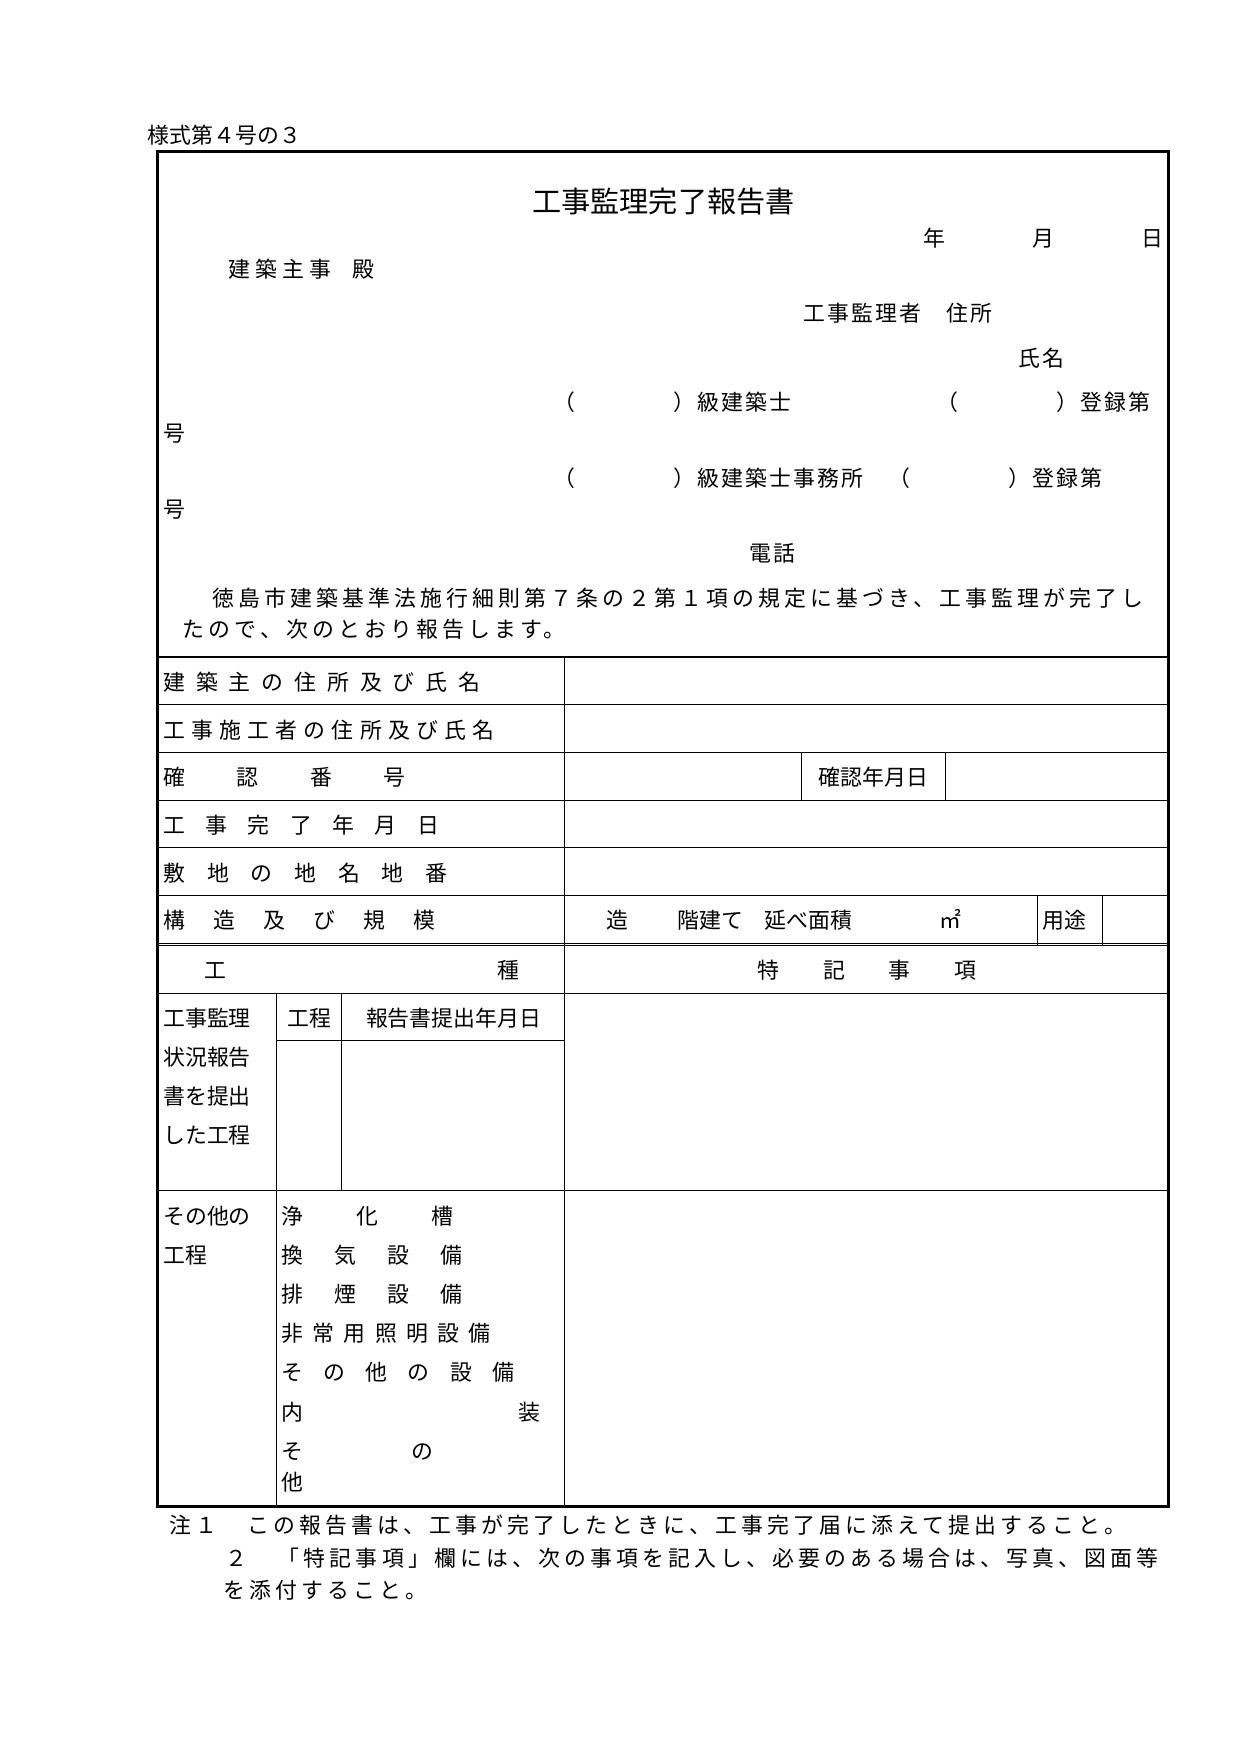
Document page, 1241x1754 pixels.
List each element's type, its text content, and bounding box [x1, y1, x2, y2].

table_cell 建築主の住所及び氏名 [159, 658, 564, 704]
table_cell [1103, 896, 1167, 943]
table_cell 工程 [277, 994, 341, 1040]
table_cell 工事施工者の住所及び氏名 [159, 705, 564, 752]
text ２ 「特記事項」欄には、次の事項を記入し、必要のある場合は、写真、図面等を添付すること。 [148, 1540, 1181, 1605]
table_header 工事監理完了報告書 年 月 日 建 築 主 事 殿 工事監理者 住所 氏名 （ ）級建築士 （ ）登録第 号 （ ）級建築士事務所 （ ）登録第 号 電話 徳島市建築基準法施行細則第７条の２第１項の規定に基づき、工事監理が完了したので、次のとおり報告します。 [159, 153, 1167, 656]
table_cell 工 種 [159, 946, 564, 992]
table_cell 報告書提出年月日 [342, 994, 564, 1040]
table_cell [565, 848, 1167, 895]
table_cell [565, 658, 1167, 704]
table_cell 特 記 事 項 [565, 946, 1167, 992]
table_cell [565, 801, 1167, 847]
table_cell 用途 [1038, 896, 1102, 943]
table_cell [277, 1041, 341, 1190]
table_cell [565, 753, 801, 799]
text 様式第４号の３ [148, 118, 1181, 150]
text 注１ この報告書は、工事が完了したときに、工事完了届に添えて提出すること。 [148, 1508, 1181, 1540]
table_cell 敷地の地名地番 [159, 848, 564, 895]
table_cell [946, 753, 1167, 799]
table_cell 浄化槽 換気設備 排煙設備 非常用照明設備 その他の設備 内 装 その他 [277, 1191, 564, 1504]
table_cell 造 階建て 延べ面積 ㎡ [565, 896, 1037, 943]
table_cell 構造及び規模 [159, 896, 564, 943]
table_cell 工事監理 状況報告 書を提出 した工程 [159, 994, 276, 1190]
table_cell 工事完了年月日 [159, 801, 564, 847]
table_cell [565, 705, 1167, 752]
table_cell 確認番号 [159, 753, 564, 799]
table_cell [565, 994, 1167, 1190]
table_cell 確認年月日 [802, 753, 945, 799]
table_cell その他の 工程 [159, 1191, 276, 1504]
table_cell [565, 1191, 1167, 1504]
table_cell [342, 1041, 564, 1190]
